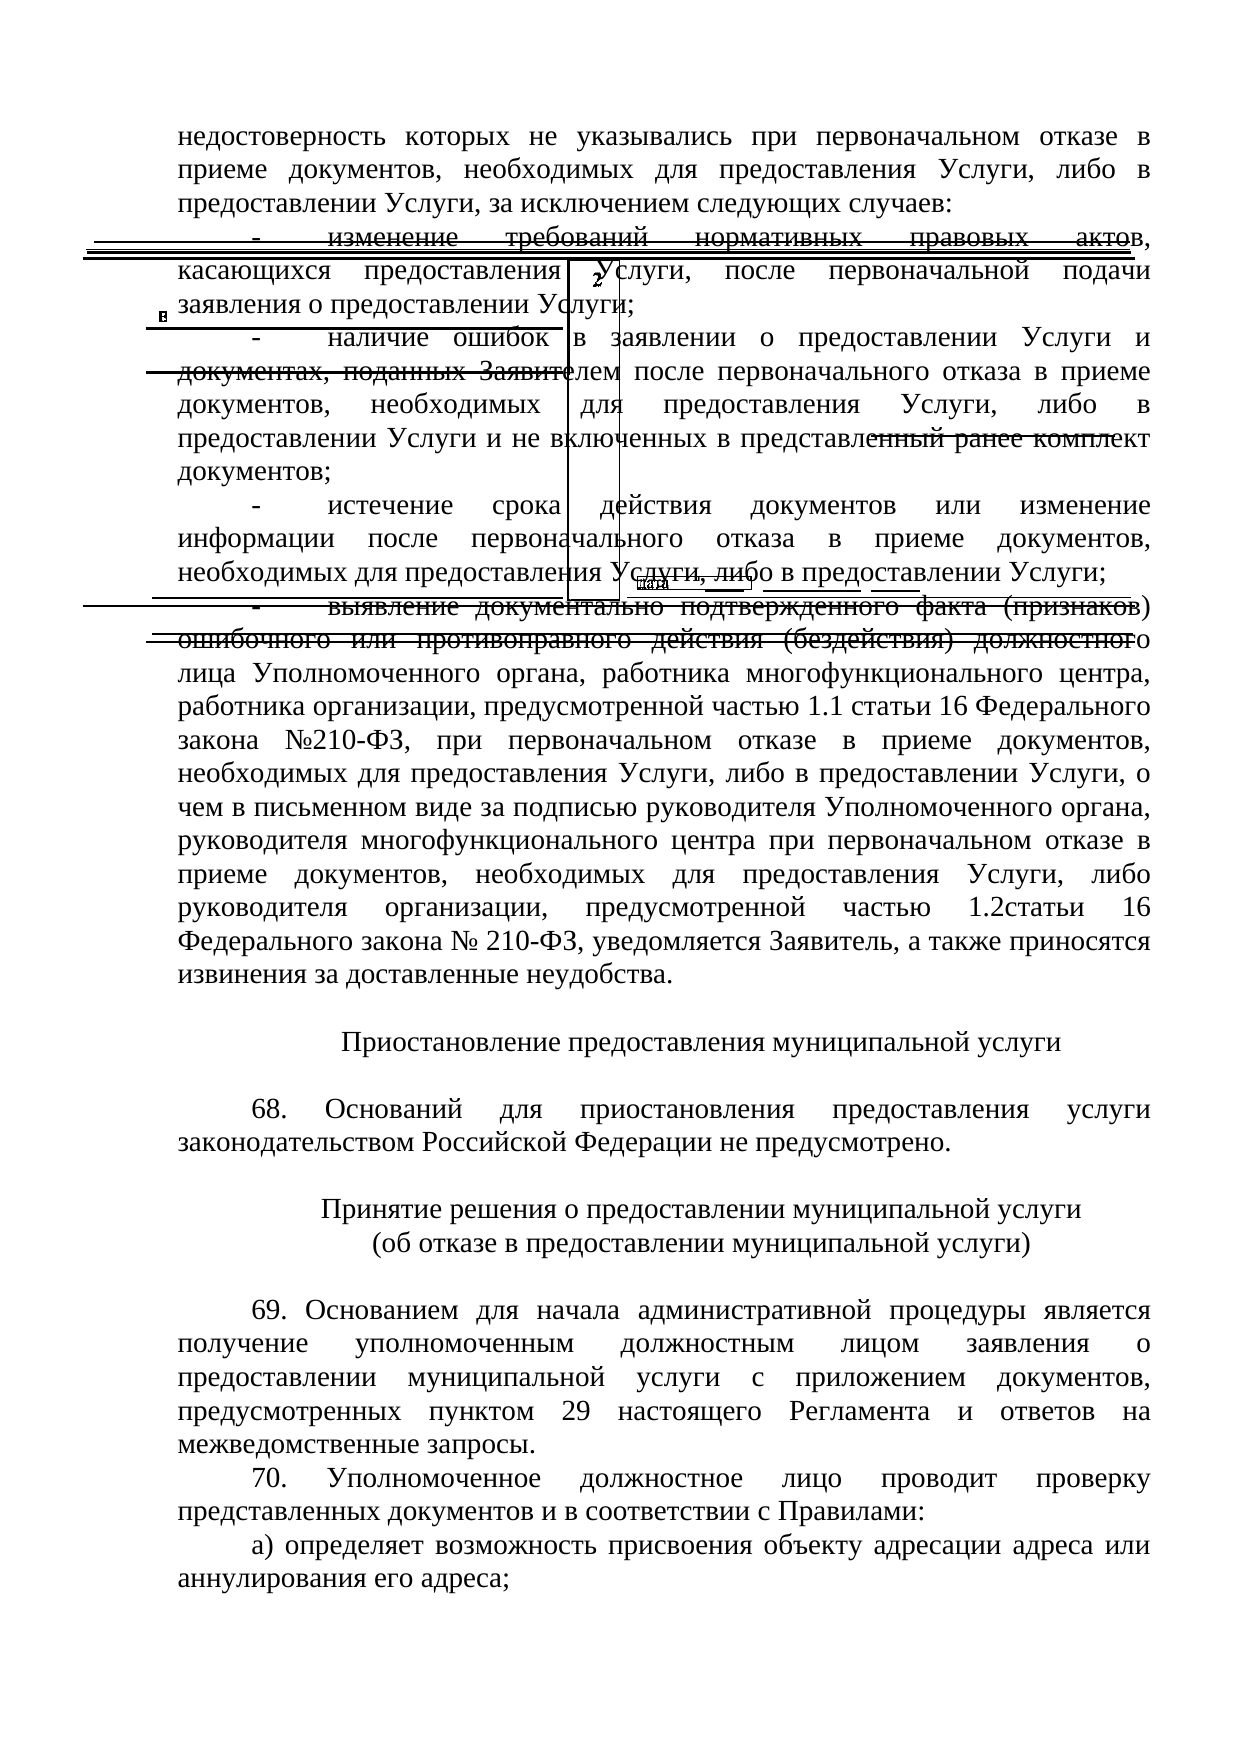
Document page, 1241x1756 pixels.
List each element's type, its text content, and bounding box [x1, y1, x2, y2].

picture [160, 312, 166, 321]
text 70. Уполномоченное должностное лицо проводит проверку представленных документов и в соответствии с Правилами: [177, 1460, 1152, 1527]
text 68. Оснований для приостановления предоставления услуги законодательством Российской Федерации не предусмотрено. [177, 1091, 1152, 1158]
text - истечение срока действия документов или изменение информации после первоначального отказа в приеме документов, необходимых для предоставления Услуги, либо в предоставлении Услуги; [177, 487, 1152, 588]
text Принятие решения о предоставлении муниципальной услуги [177, 1191, 1152, 1225]
text - выявление документально подтвержденного факта (признаков) ошибочного или противоправного действия (бездействия) должностного лица Уполномоченного органа, работника многофункционального центра, работника организации, предусмотренной частью 1.1 статьи 16 Федерального закона №210-ФЗ, при первоначальном отказе в приеме документов, необходимых для предоставления Услуги, либо в предоставлении Услуги, о чем в письменном виде за подписью руководителя Уполномоченного органа, руководителя многофункционального центра при первоначальном отказе в приеме документов, необходимых для предоставления Услуги, либо руководителя организации, предусмотренной частью 1.2статьи 16 Федерального закона № 210-ФЗ, уведомляется Заявитель, а также приносятся извинения за доставленные неудобства. [177, 588, 1152, 990]
text - изменение требований нормативных правовых актов, касающихся предоставления Услуги, после первоначальной подачи заявления о предоставлении Услуги; [177, 219, 1152, 319]
text 69. Основанием для начала административной процедуры является получение уполномоченным должностным лицом заявления о предоставлении муниципальной услуги с приложением документов, предусмотренных пунктом 29 настоящего Регламента и ответов на межведомственные запросы. [177, 1292, 1152, 1460]
text Приостановление предоставления муниципальной услуги [177, 1024, 1152, 1057]
text - наличие ошибок в заявлении о предоставлении Услуги и документах, поданных Заявителем после первоначального отказа в приеме документов, необходимых для предоставления Услуги, либо в предоставлении Услуги и не включенных в представленный ранее комплект документов; [177, 319, 1152, 487]
text (об отказе в предоставлении муниципальной услуги) [177, 1225, 1152, 1258]
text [177, 118, 1152, 219]
text а) определяет возможность присвоения объекту адресации адреса или аннулирования его адреса; [177, 1527, 1152, 1594]
